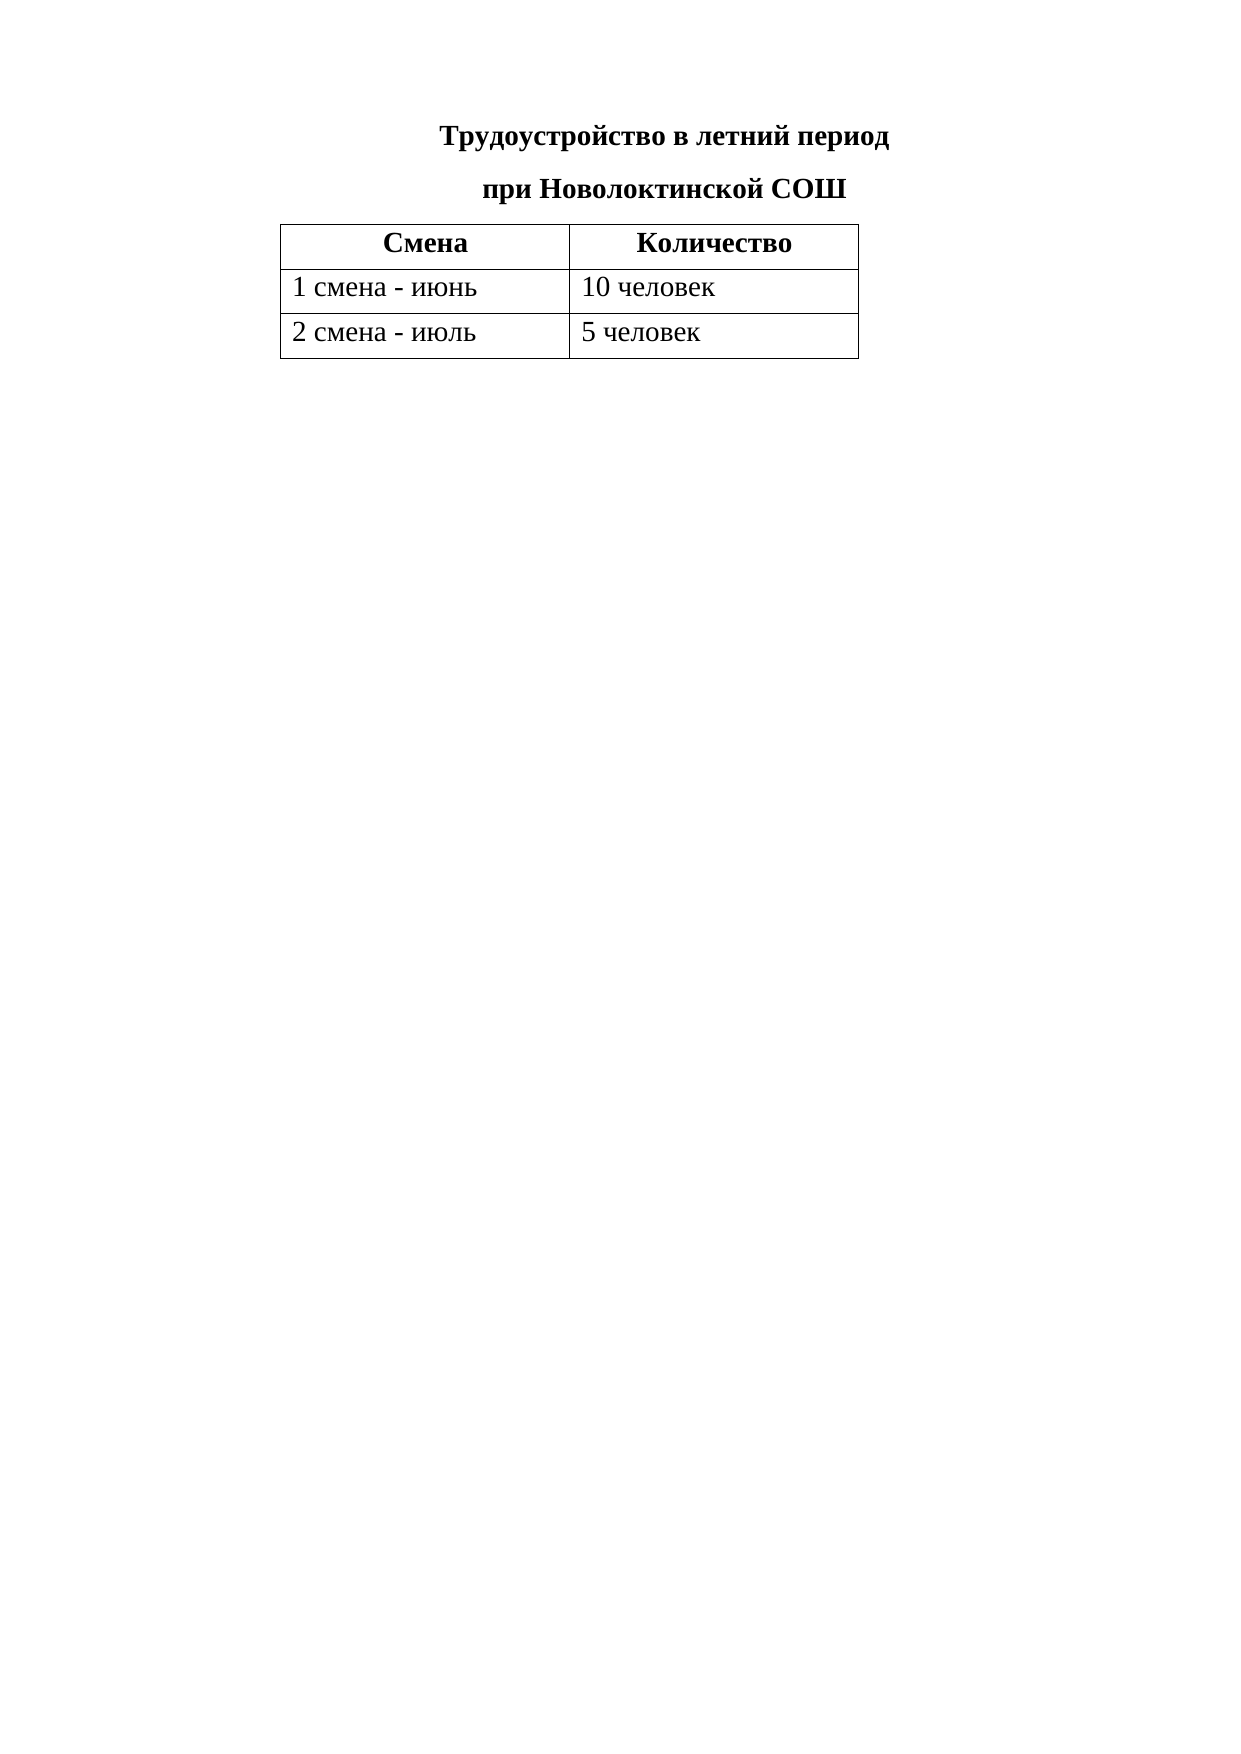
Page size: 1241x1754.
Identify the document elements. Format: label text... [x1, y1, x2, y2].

table_header Смена [281, 225, 569, 268]
table_cell 10 человек [570, 270, 858, 313]
text Трудоустройство в летний период [177, 118, 1152, 152]
table_cell 5 человек [570, 314, 858, 358]
table_header Количество [570, 225, 858, 268]
table_cell 2 смена - июль [281, 314, 569, 358]
table_cell 1 смена - июнь [281, 270, 569, 313]
text при Новолоктинской СОШ [177, 171, 1152, 204]
